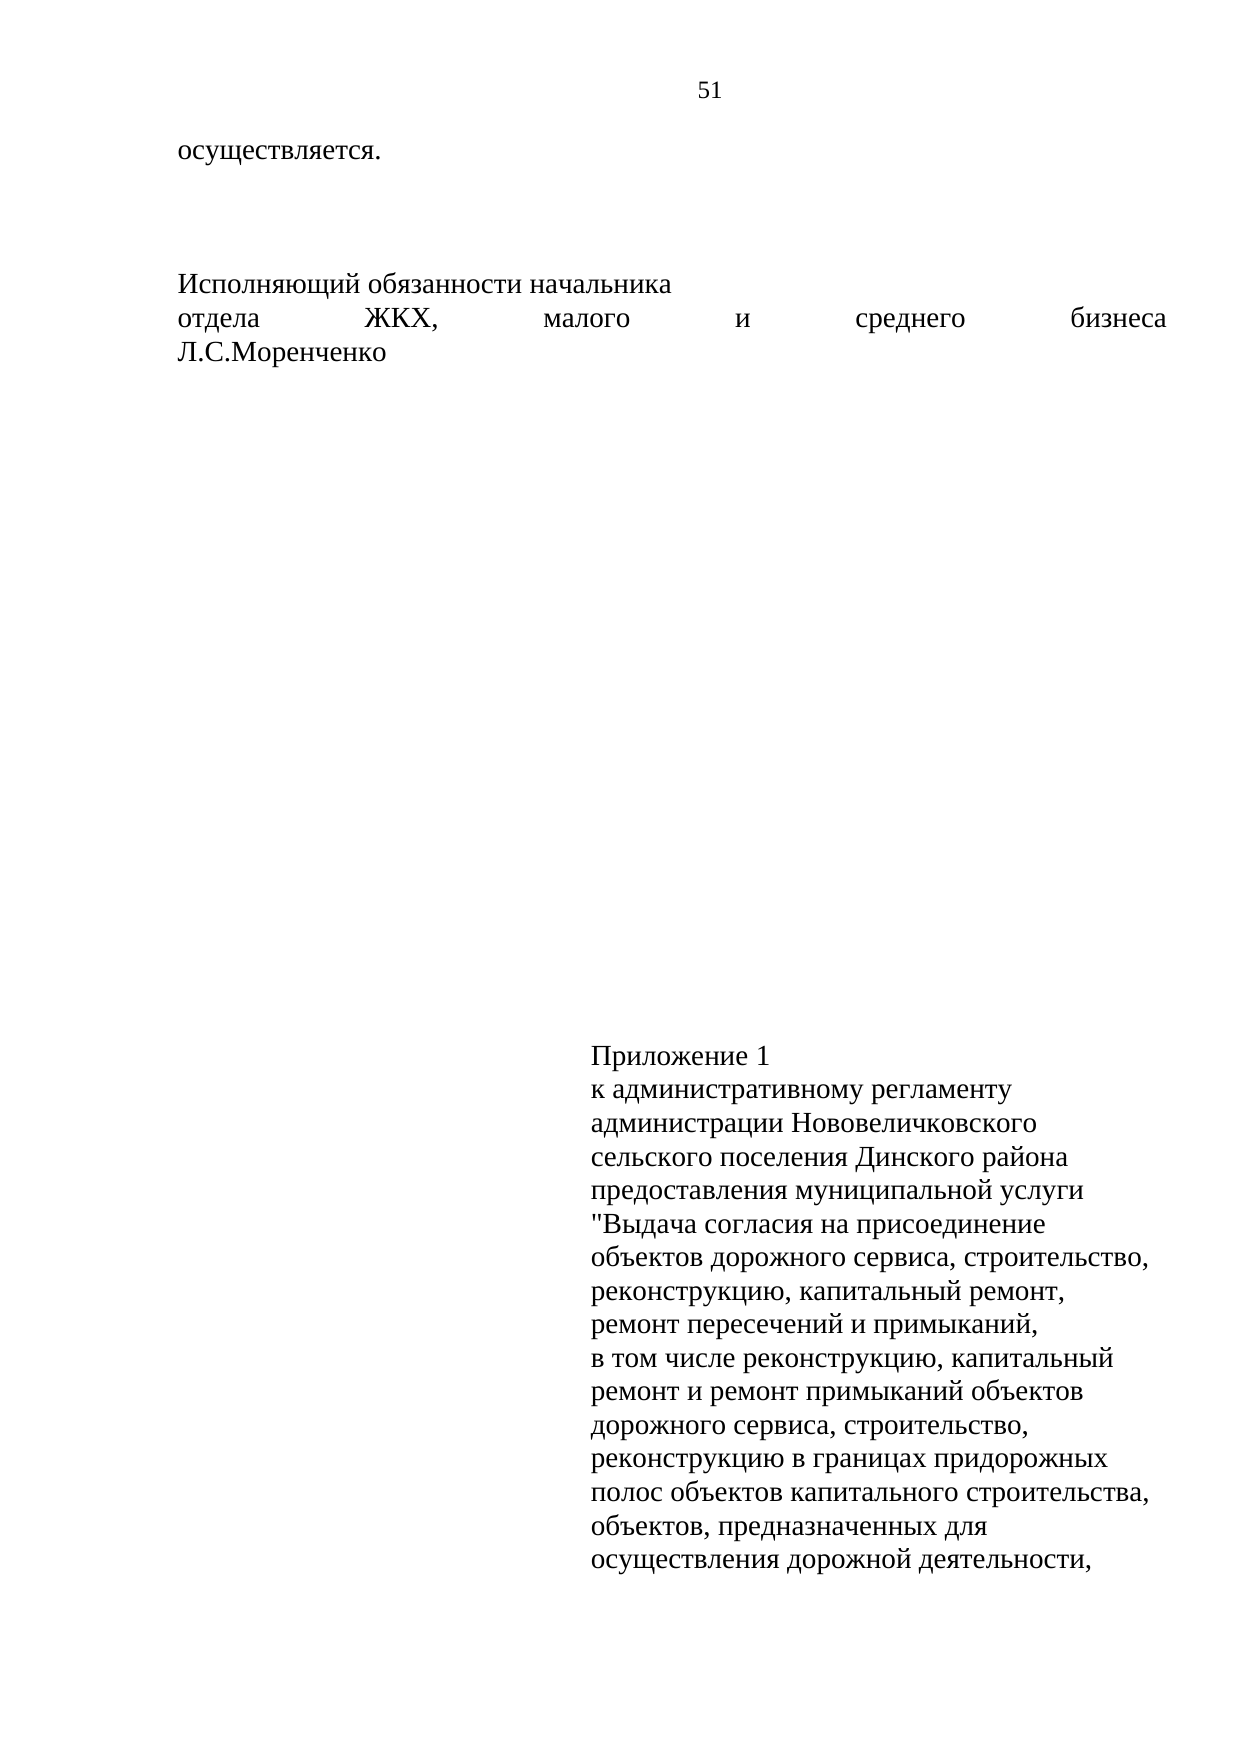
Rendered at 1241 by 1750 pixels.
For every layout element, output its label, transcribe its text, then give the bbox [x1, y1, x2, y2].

text Исполняющий обязанности начальника [177, 267, 1167, 300]
text отдела ЖКХ, малого и среднего бизнеса Л.С.Моренченко [177, 300, 1167, 367]
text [177, 132, 1167, 166]
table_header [189, 1038, 1167, 1575]
